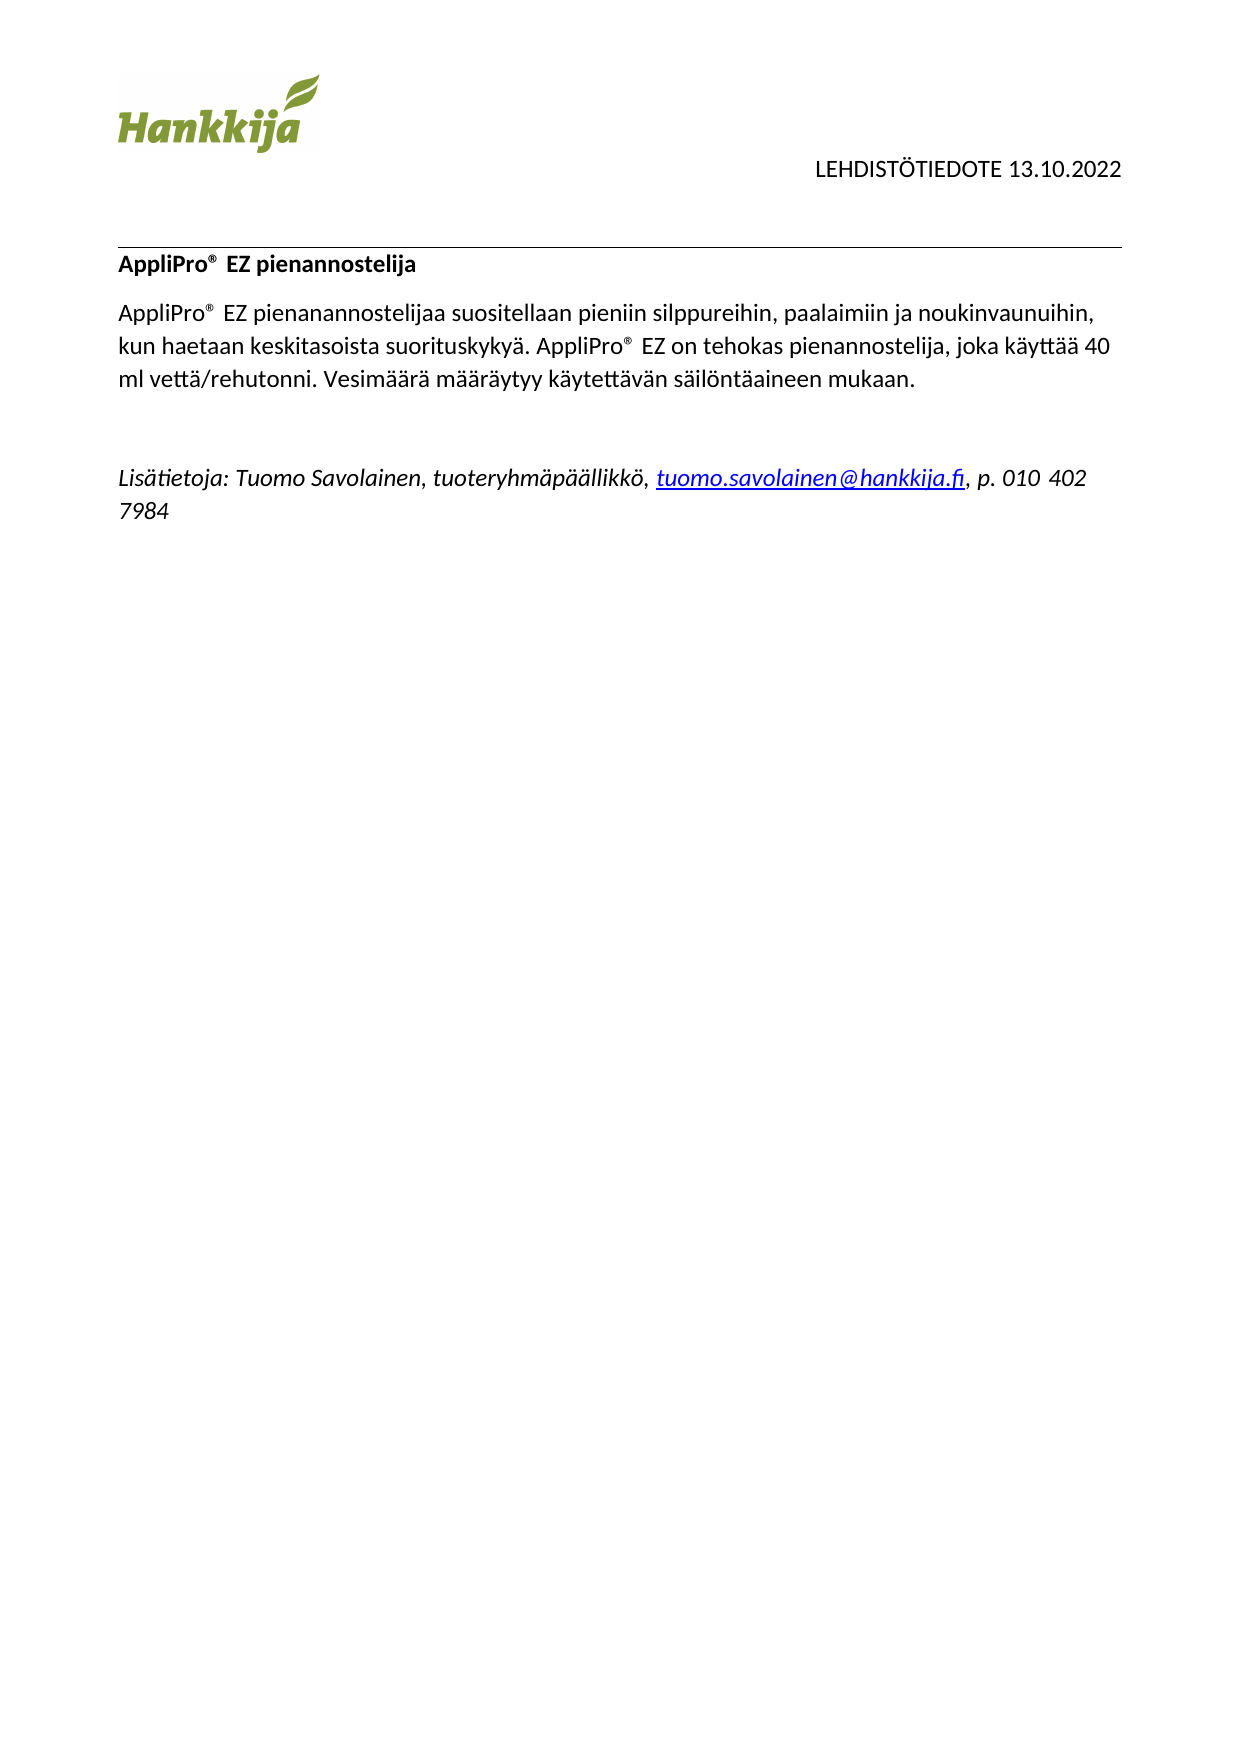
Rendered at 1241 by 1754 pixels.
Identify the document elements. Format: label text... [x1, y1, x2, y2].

text AppliPro® EZ pienannostelija [118, 248, 1122, 278]
text Lisätietoja: Tuomo Savolainen, tuoteryhmäpäällikkö, tuomo.savolainen@hankkija.fi, p. 010 402 7984 [118, 462, 1122, 526]
picture [118, 73, 320, 153]
text AppliPro® EZ pienanannostelijaa suositellaan pieniin silppureihin, paalaimiin ja noukinvaunuihin, kun haetaan keskitasoista suorituskykyä. AppliPro® EZ on tehokas pienannostelija, joka käyttää 40 ml vettä/rehutonni. Vesimäärä määräytyy käytettävän säilöntäaineen mukaan. [118, 297, 1122, 394]
